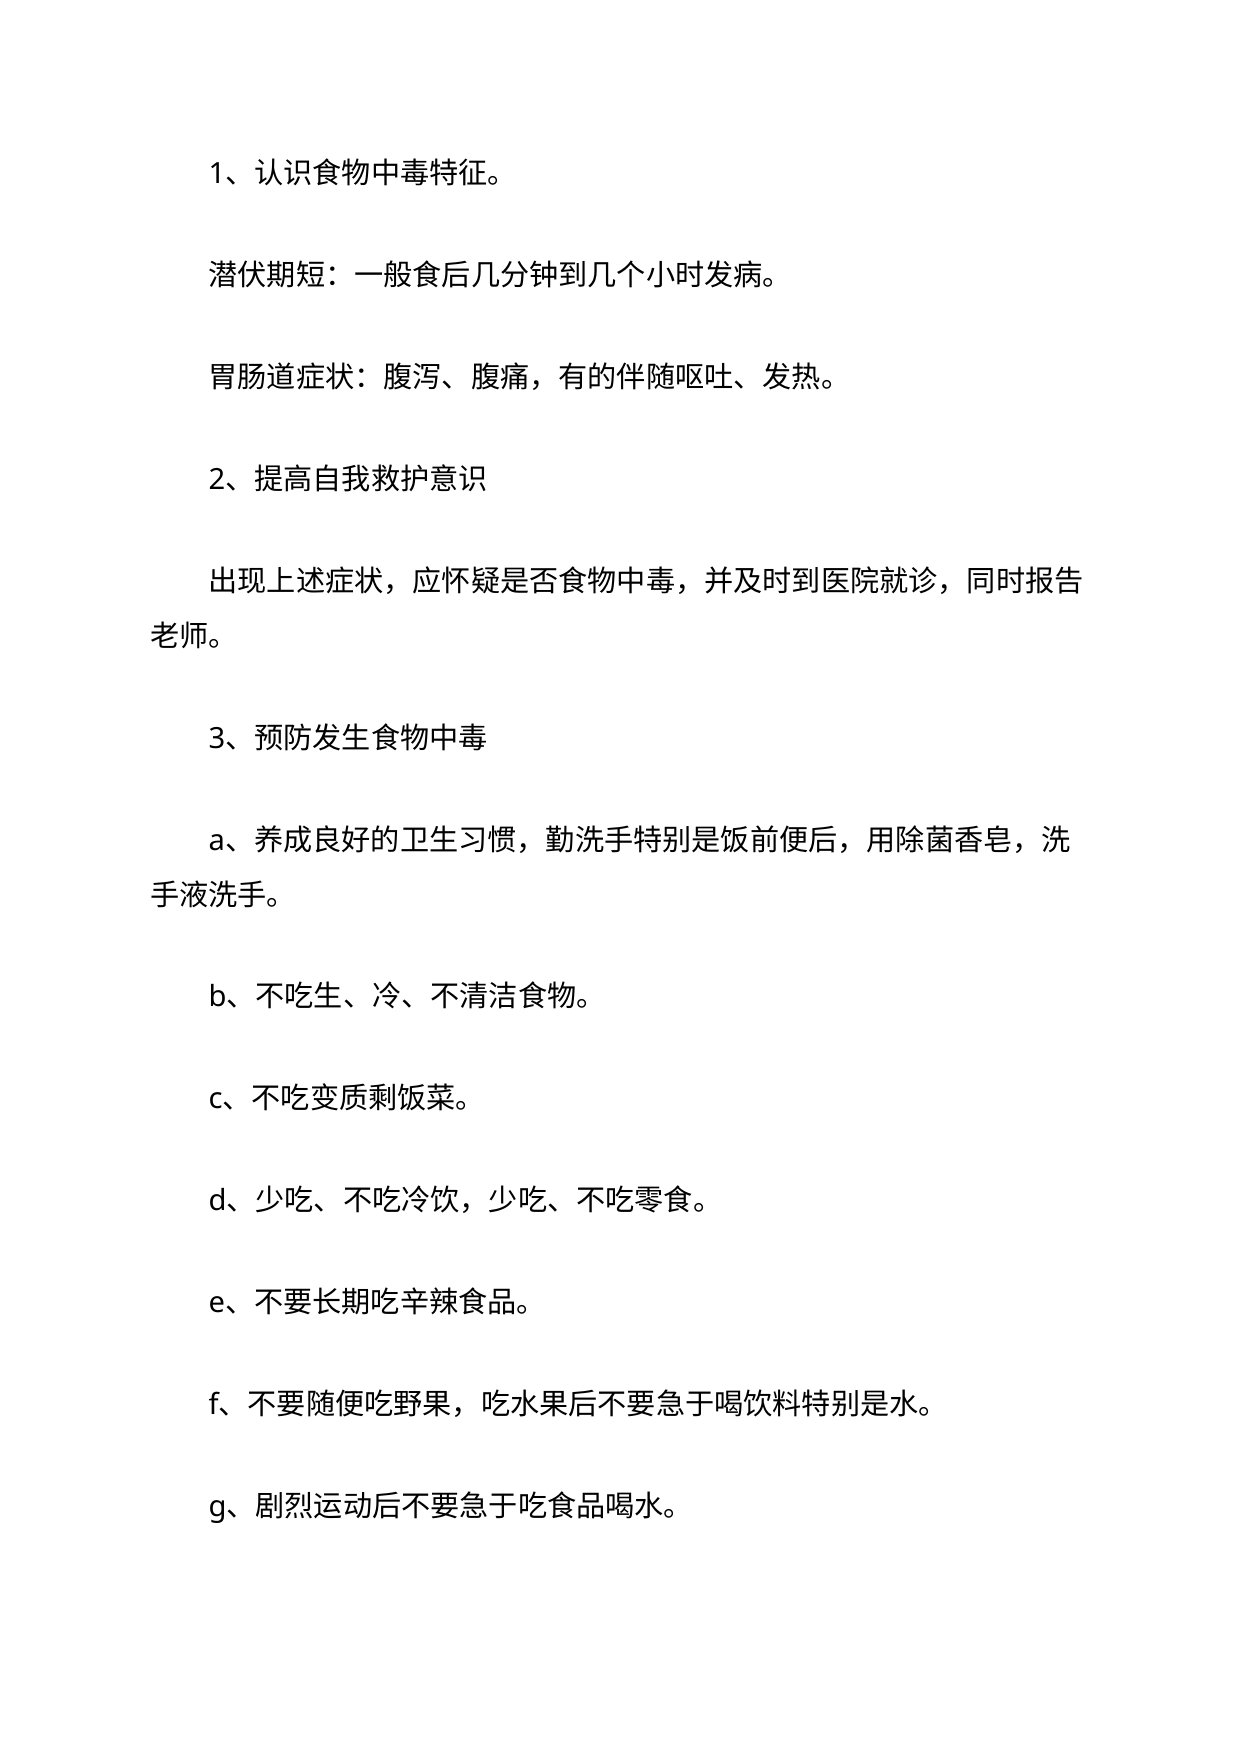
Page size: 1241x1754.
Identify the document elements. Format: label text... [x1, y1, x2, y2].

text c、不吃变质剩饭菜。 [150, 1075, 1090, 1117]
text g、剧烈运动后不要急于吃食品喝水。 [150, 1483, 1090, 1525]
text a、养成良好的卫生习惯，勤洗手特别是饭前便后，用除菌香皂，洗手液洗手。 [150, 816, 1090, 913]
text 1、认识食物中毒特征。 [150, 150, 1090, 192]
text 胃肠道症状：腹泻、腹痛，有的伴随呕吐、发热。 [150, 354, 1090, 396]
text 出现上述症状，应怀疑是否食物中毒，并及时到医院就诊，同时报告老师。 [150, 557, 1090, 655]
text d、少吃、不吃冷饮，少吃、不吃零食。 [150, 1177, 1090, 1219]
text f、不要随便吃野果，吃水果后不要急于喝饮料特别是水。 [150, 1381, 1090, 1423]
text b、不吃生、冷、不清洁食物。 [150, 973, 1090, 1015]
text 潜伏期短：一般食后几分钟到几个小时发病。 [150, 252, 1090, 294]
text e、不要长期吃辛辣食品。 [150, 1279, 1090, 1321]
text 2、提高自我救护意识 [150, 456, 1090, 498]
text 3、预防发生食物中毒 [150, 714, 1090, 757]
